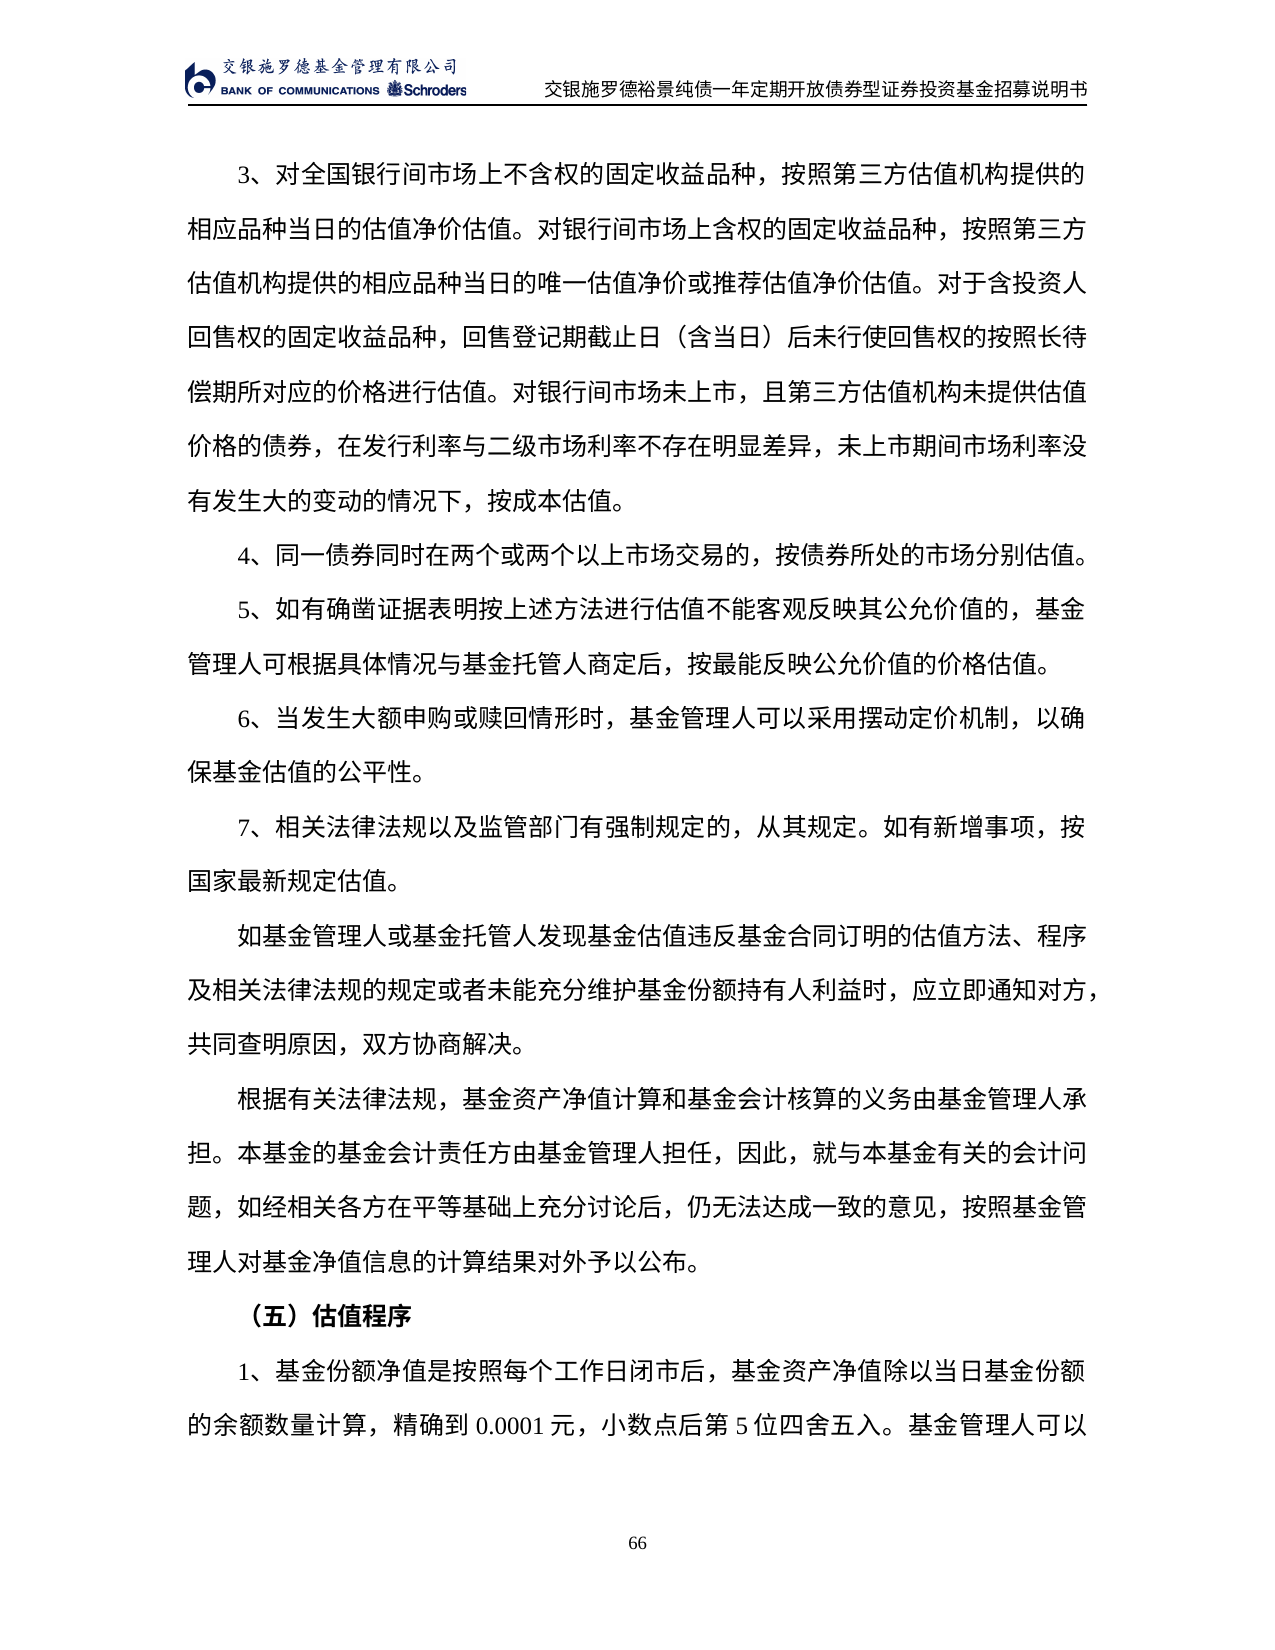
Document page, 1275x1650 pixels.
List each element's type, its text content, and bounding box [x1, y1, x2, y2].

text （五）估值程序 [187, 1297, 1087, 1333]
text 7、相关法律法规以及监管部门有强制规定的，从其规定。如有新增事项，按国家最新规定估值。 [187, 807, 1087, 898]
picture [185, 58, 467, 98]
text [187, 1351, 1087, 1442]
text 4、同一债券同时在两个或两个以上市场交易的，按债券所处的市场分别估值。 [187, 535, 1087, 572]
text 6、当发生大额申购或赎回情形时，基金管理人可以采用摆动定价机制，以确保基金估值的公平性。 [187, 698, 1087, 789]
text 根据有关法律法规，基金资产净值计算和基金会计核算的义务由基金管理人承担。本基金的基金会计责任方由基金管理人担任，因此，就与本基金有关的会计问题，如经相关各方在平等基础上充分讨论后，仍无法达成一致的意见，按照基金管理人对基金净值信息的计算结果对外予以公布。 [187, 1079, 1087, 1278]
text 如基金管理人或基金托管人发现基金估值违反基金合同订明的估值方法、程序及相关法律法规的规定或者未能充分维护基金份额持有人利益时，应立即通知对方，共同查明原因，双方协商解决。 [187, 916, 1087, 1061]
text 3、对全国银行间市场上不含权的固定收益品种，按照第三方估值机构提供的相应品种当日的估值净价估值。对银行间市场上含权的固定收益品种，按照第三方估值机构提供的相应品种当日的唯一估值净价或推荐估值净价估值。对于含投资人回售权的固定收益品种，回售登记期截止日（含当日）后未行使回售权的按照长待偿期所对应的价格进行估值。对银行间市场未上市，且第三方估值机构未提供估值价格的债券，在发行利率与二级市场利率不存在明显差异，未上市期间市场利率没有发生大的变动的情况下，按成本估值。 [187, 155, 1087, 517]
text 5、如有确凿证据表明按上述方法进行估值不能客观反映其公允价值的，基金管理人可根据具体情况与基金托管人商定后，按最能反映公允价值的价格估值。 [187, 590, 1087, 680]
